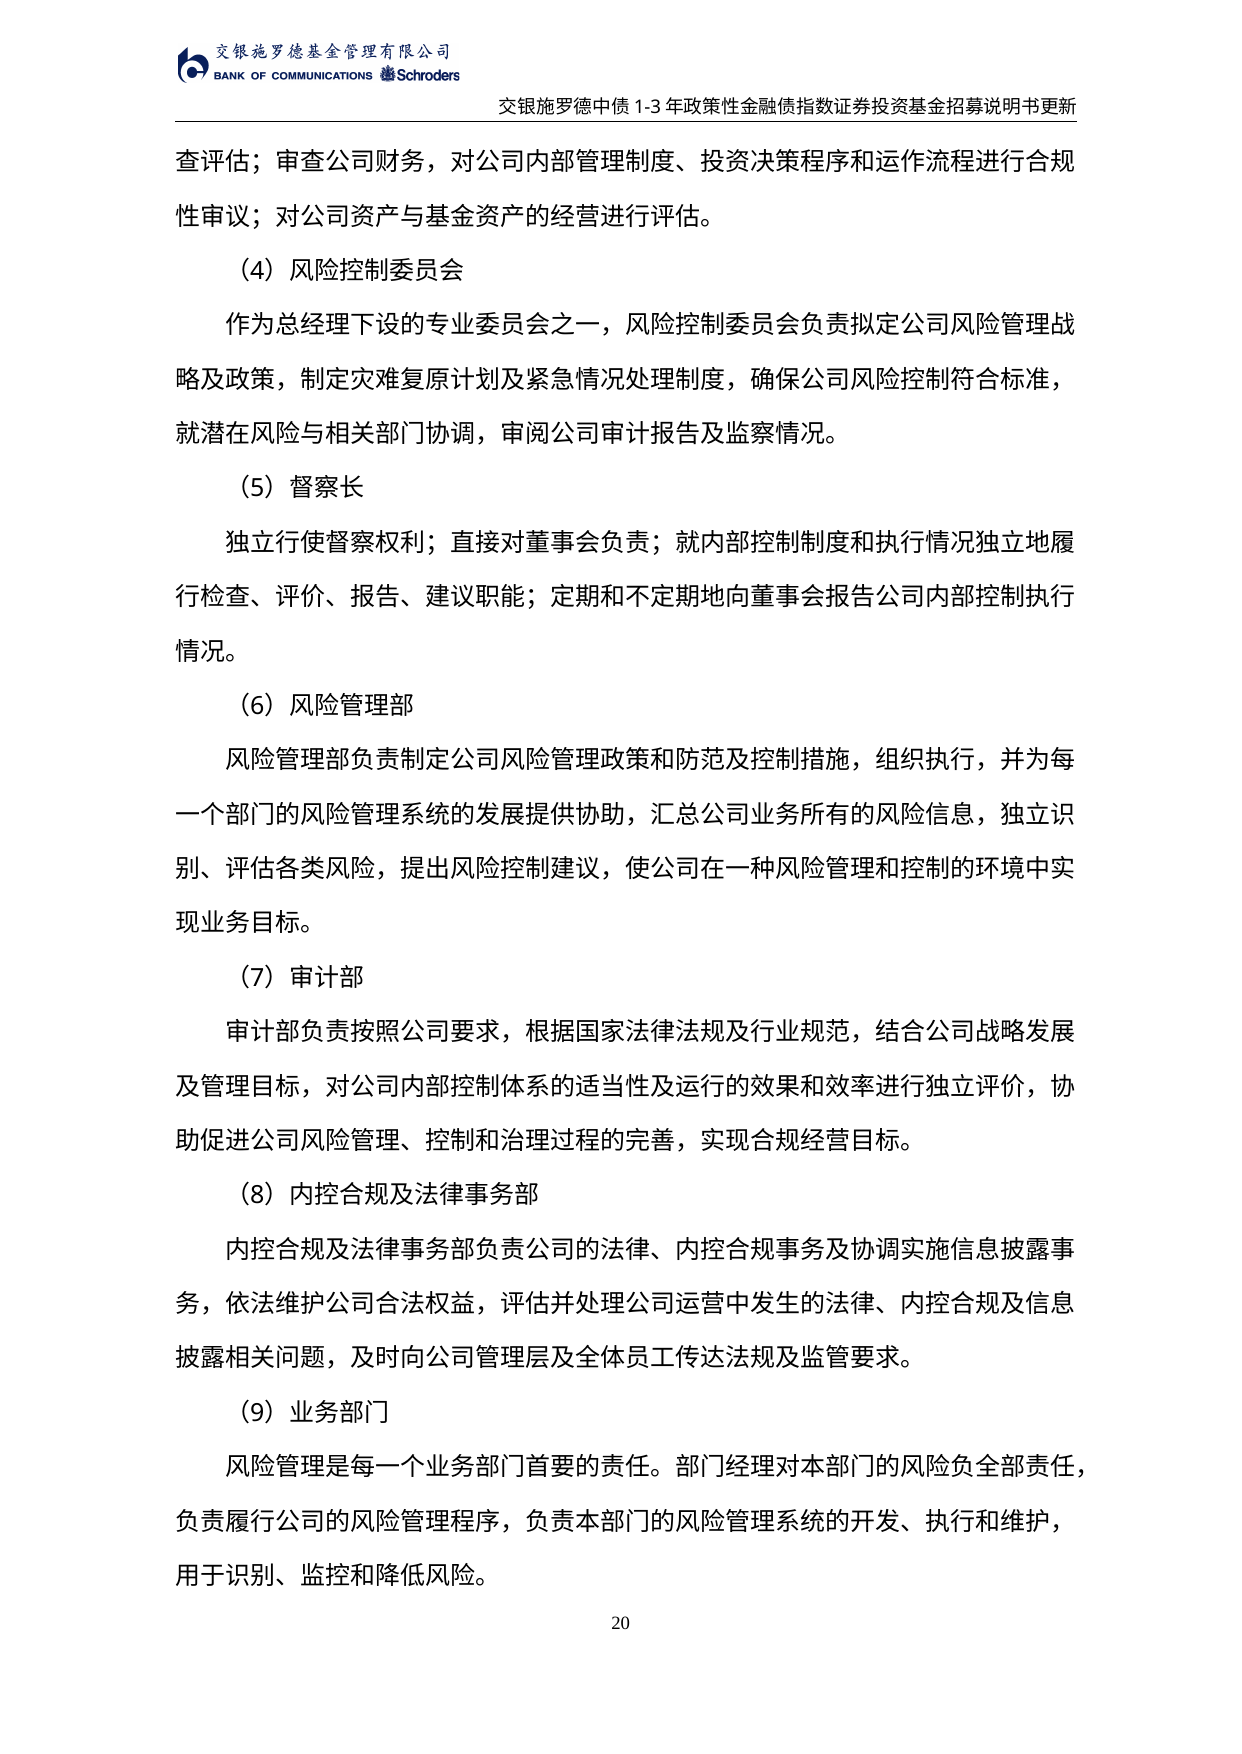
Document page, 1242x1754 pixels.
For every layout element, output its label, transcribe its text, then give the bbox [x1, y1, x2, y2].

text 风险管理部负责制定公司风险管理政策和防范及控制措施，组织执行，并为每一个部门的风险管理系统的发展提供协助，汇总公司业务所有的风险信息，独立识别、评估各类风险，提出风险控制建议，使公司在一种风险管理和控制的环境中实现业务目标。 [175, 740, 1077, 939]
text 作为总经理下设的专业委员会之一，风险控制委员会负责拟定公司风险管理战略及政策，制定灾难复原计划及紧急情况处理制度，确保公司风险控制符合标准，就潜在风险与相关部门协调，审阅公司审计报告及监察情况。 [175, 305, 1077, 450]
text （7）审计部 [175, 957, 1077, 993]
picture [178, 43, 460, 83]
text 风险管理是每一个业务部门首要的责任。部门经理对本部门的风险负全部责任，负责履行公司的风险管理程序，负责本部门的风险管理系统的开发、执行和维护，用于识别、监控和降低风险。 [175, 1447, 1077, 1592]
text （9）业务部门 [175, 1392, 1077, 1428]
text 独立行使督察权利；直接对董事会负责；就内部控制制度和执行情况独立地履行检查、评价、报告、建议职能；定期和不定期地向董事会报告公司内部控制执行情况。 [175, 522, 1077, 667]
text 审计部负责按照公司要求，根据国家法律法规及行业规范，结合公司战略发展及管理目标，对公司内部控制体系的适当性及运行的效果和效率进行独立评价，协助促进公司风险管理、控制和治理过程的完善，实现合规经营目标。 [175, 1012, 1077, 1157]
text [175, 142, 1077, 232]
text （5）督察长 [175, 468, 1077, 504]
text （6）风险管理部 [175, 685, 1077, 722]
text （4）风险控制委员会 [175, 250, 1077, 287]
text 内控合规及法律事务部负责公司的法律、内控合规事务及协调实施信息披露事务，依法维护公司合法权益，评估并处理公司运营中发生的法律、内控合规及信息披露相关问题，及时向公司管理层及全体员工传达法规及监管要求。 [175, 1229, 1077, 1374]
text （8）内控合规及法律事务部 [175, 1175, 1077, 1211]
